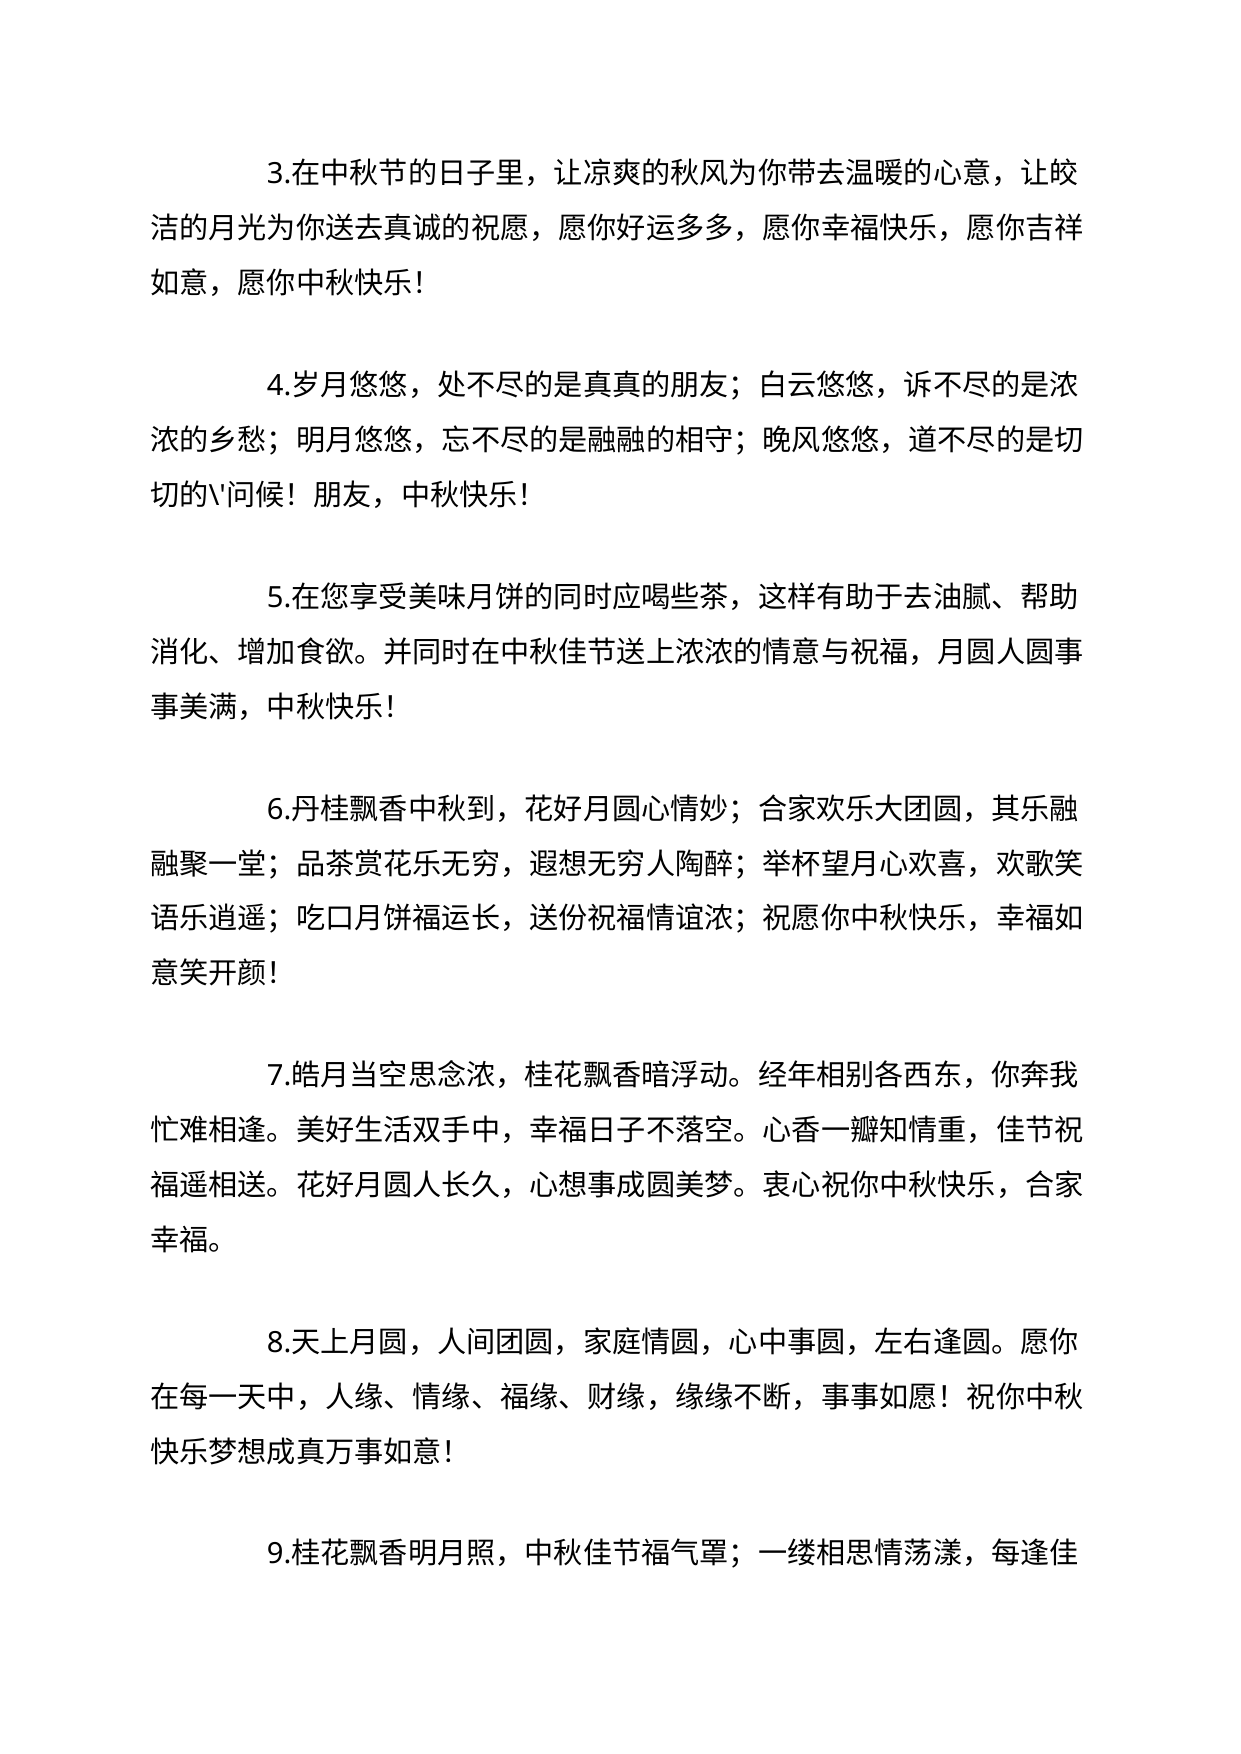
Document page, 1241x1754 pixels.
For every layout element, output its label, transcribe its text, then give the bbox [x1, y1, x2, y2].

text 5.在您享受美味月饼的同时应喝些茶，这样有助于去油腻、帮助消化、增加食欲。并同时在中秋佳节送上浓浓的情意与祝福，月圆人圆事事美满，中秋快乐！ [150, 573, 1090, 726]
text 8.天上月圆，人间团圆，家庭情圆，心中事圆，左右逢圆。愿你在每一天中，人缘、情缘、福缘、财缘，缘缘不断，事事如愿！祝你中秋快乐梦想成真万事如意！ [150, 1318, 1090, 1471]
text 4.岁月悠悠，处不尽的是真真的朋友；白云悠悠，诉不尽的是浓浓的乡愁；明月悠悠，忘不尽的是融融的相守；晚风悠悠，道不尽的是切切的\'问候！朋友，中秋快乐！ [150, 362, 1090, 514]
text 3.在中秋节的日子里，让凉爽的秋风为你带去温暖的心意，让皎洁的月光为你送去真诚的祝愿，愿你好运多多，愿你幸福快乐，愿你吉祥如意，愿你中秋快乐！ [150, 150, 1090, 302]
text 7.皓月当空思念浓，桂花飘香暗浮动。经年相别各西东，你奔我忙难相逢。美好生活双手中，幸福日子不落空。心香一瓣知情重，佳节祝福遥相送。花好月圆人长久，心想事成圆美梦。衷心祝你中秋快乐，合家幸福。 [150, 1052, 1090, 1259]
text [150, 1530, 1090, 1572]
text 6.丹桂飘香中秋到，花好月圆心情妙；合家欢乐大团圆，其乐融融聚一堂；品茶赏花乐无穷，遐想无穷人陶醉；举杯望月心欢喜，欢歌笑语乐逍遥；吃口月饼福运长，送份祝福情谊浓；祝愿你中秋快乐，幸福如意笑开颜！ [150, 785, 1090, 992]
